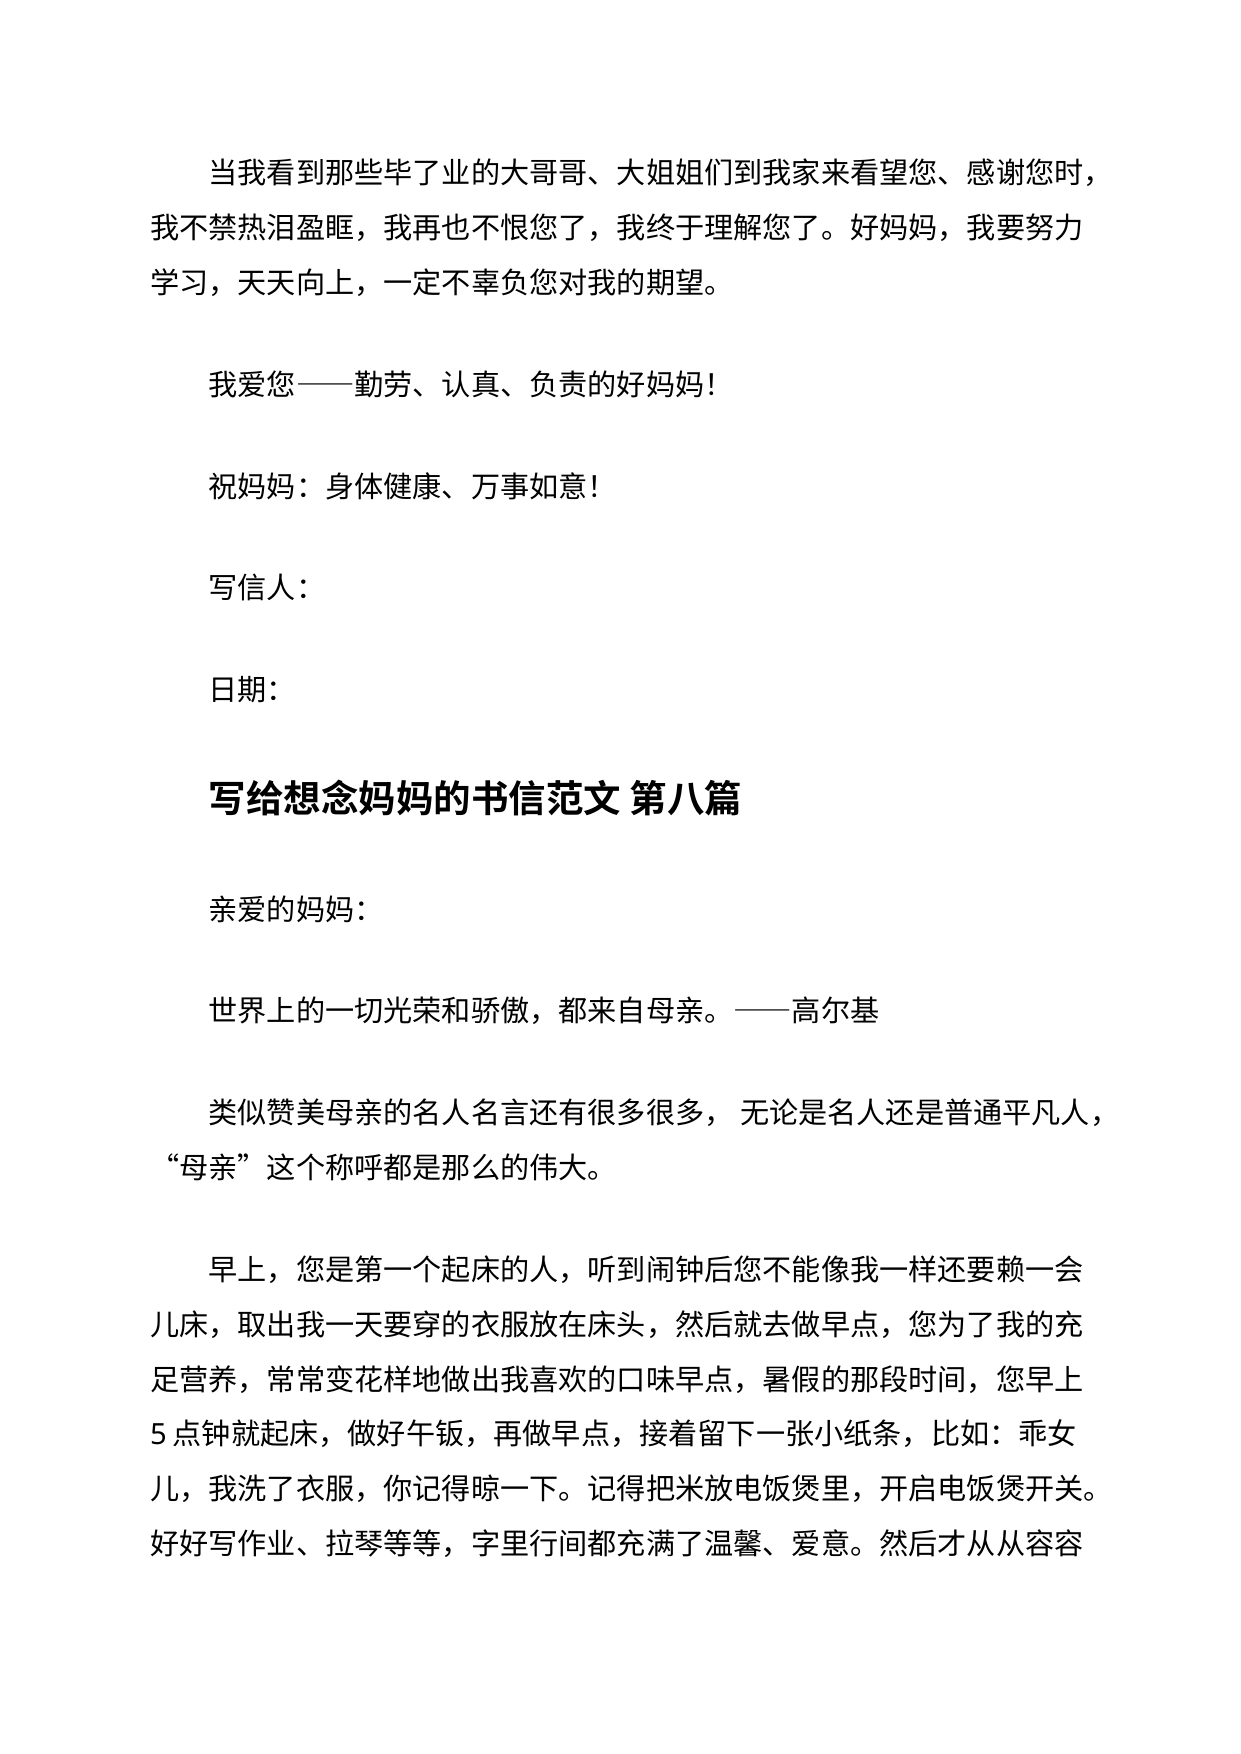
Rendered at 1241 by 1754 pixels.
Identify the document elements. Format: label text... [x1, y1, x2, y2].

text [150, 1246, 1090, 1563]
text 我爱您——勤劳、认真、负责的好妈妈！ [150, 362, 1090, 404]
text 世界上的一切光荣和骄傲，都来自母亲。——高尔基 [150, 988, 1090, 1030]
text 类似赞美母亲的名人名言还有很多很多， 无论是名人还是普通平凡人，“母亲”这个称呼都是那么的伟大。 [150, 1089, 1090, 1187]
text 日期： [150, 667, 1090, 709]
text 亲爱的妈妈： [150, 886, 1090, 928]
text 当我看到那些毕了业的大哥哥、大姐姐们到我家来看望您、感谢您时，我不禁热泪盈眶，我再也不恨您了，我终于理解您了。好妈妈，我要努力学习，天天向上，一定不辜负您对我的期望。 [150, 150, 1090, 302]
text 写信人： [150, 565, 1090, 607]
text 写给想念妈妈的书信范文 第八篇 [150, 769, 1090, 823]
text 祝妈妈：身体健康、万事如意！ [150, 463, 1090, 506]
